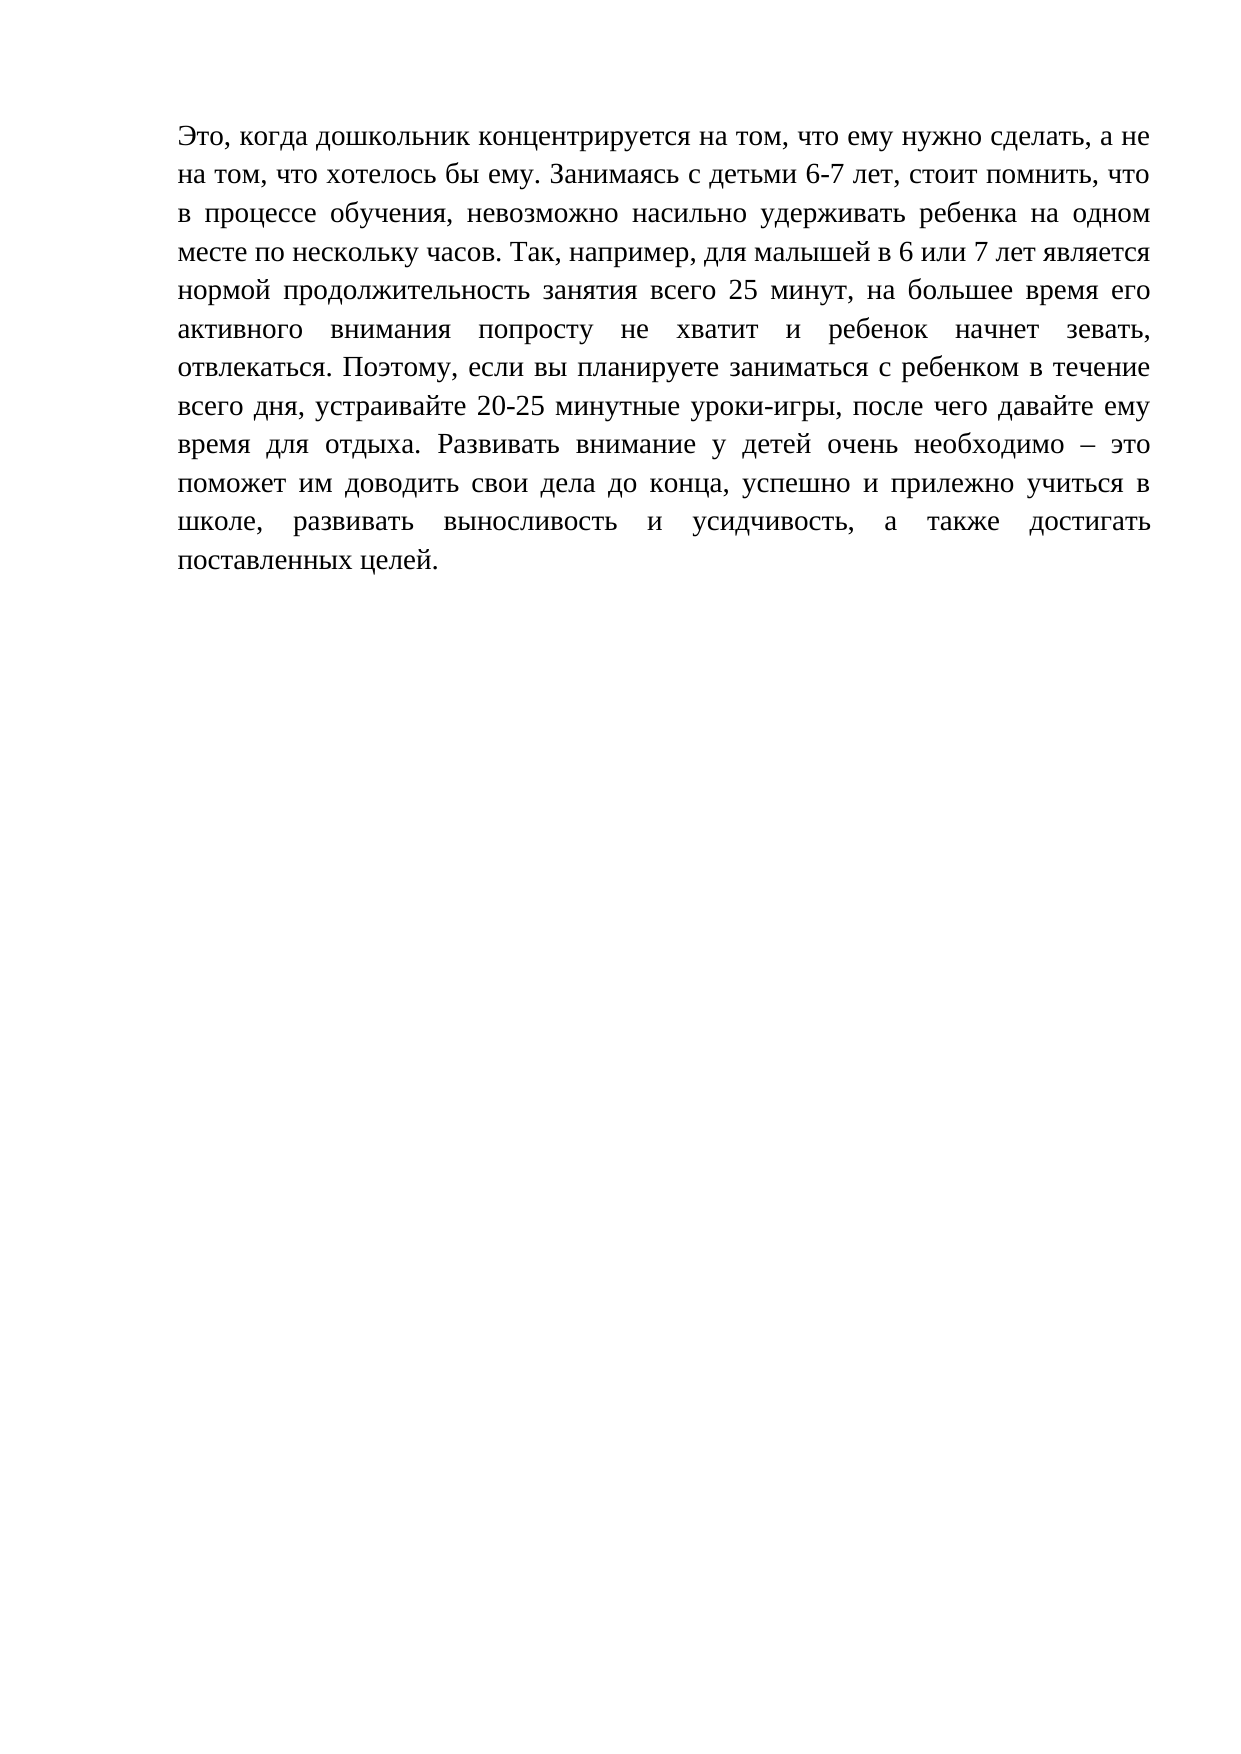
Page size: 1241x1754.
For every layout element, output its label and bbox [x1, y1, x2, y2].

text [177, 118, 1152, 576]
